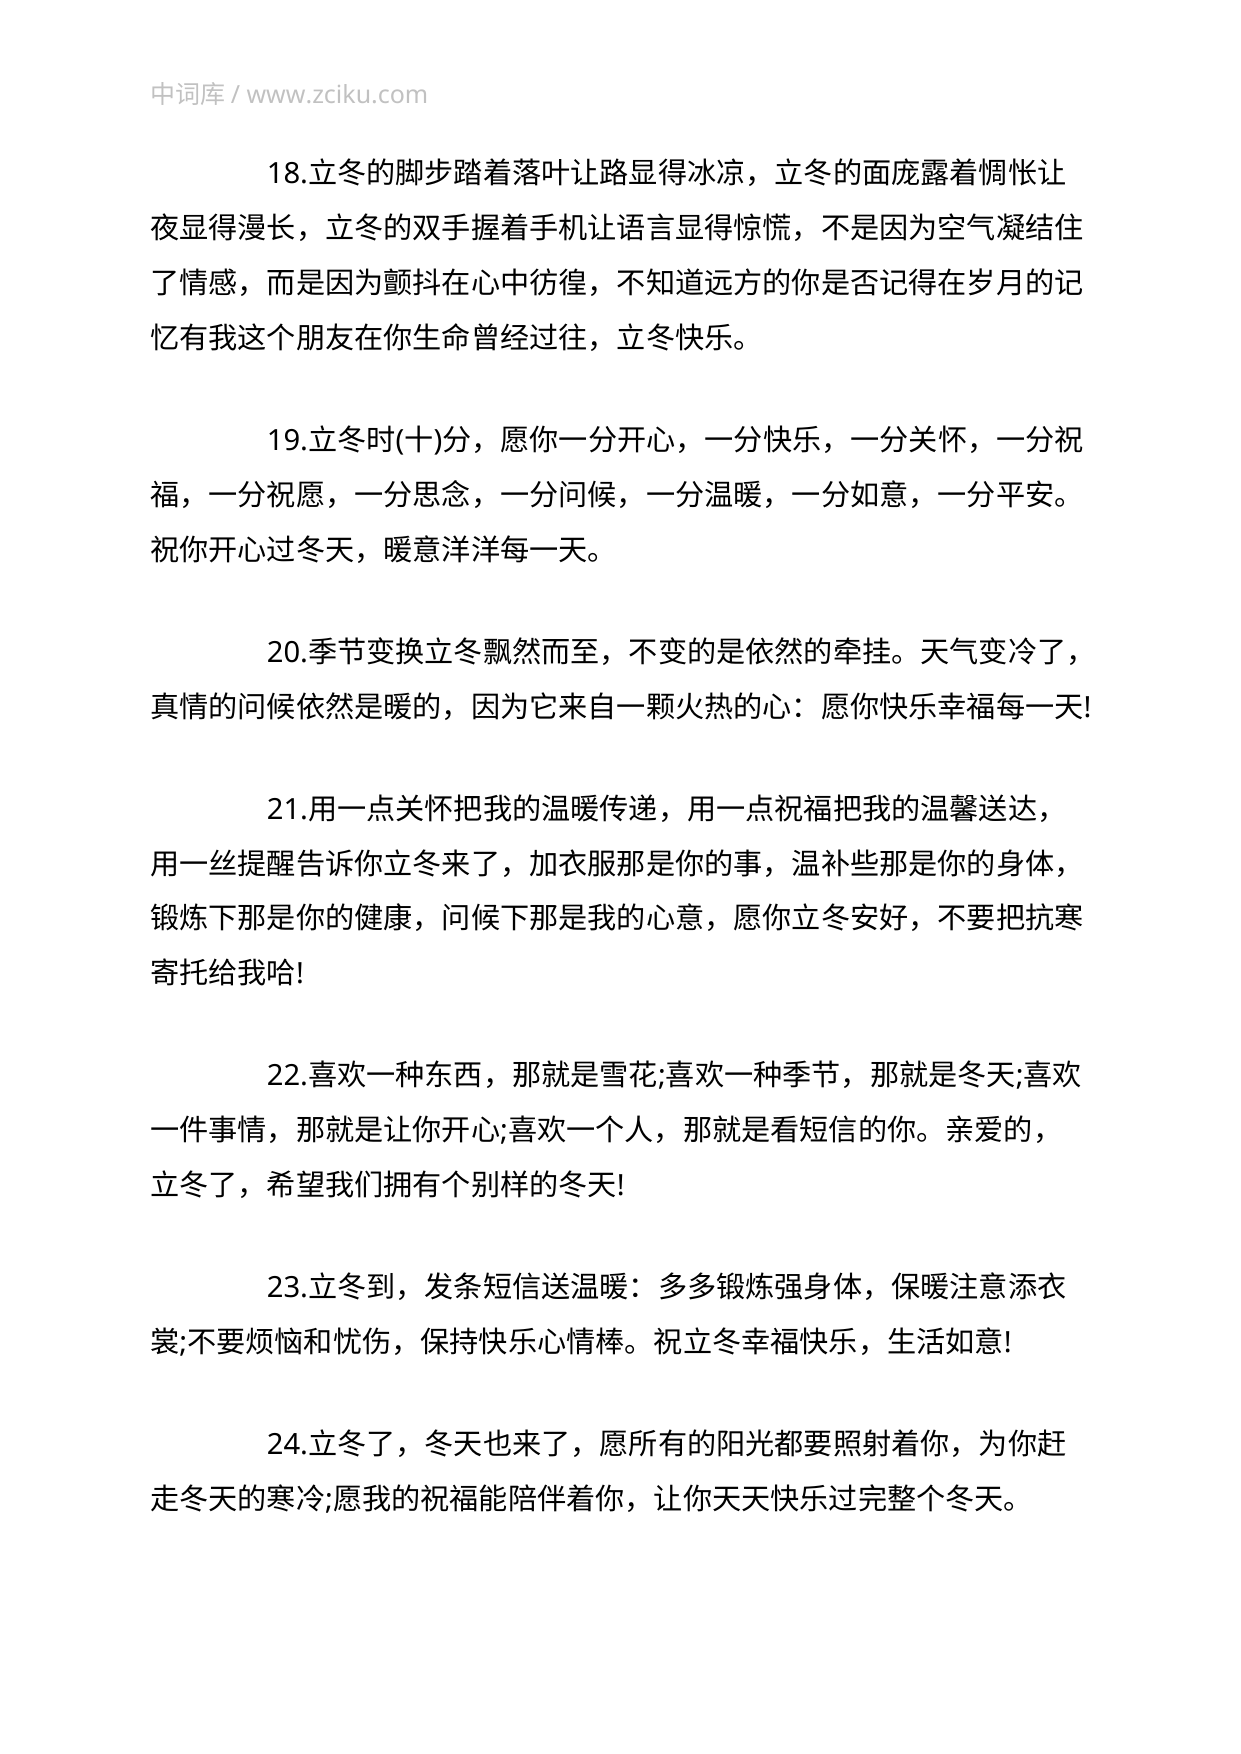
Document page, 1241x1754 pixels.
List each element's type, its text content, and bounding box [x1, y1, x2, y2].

text 18.立冬的脚步踏着落叶让路显得冰凉，立冬的面庞露着惆怅让夜显得漫长，立冬的双手握着手机让语言显得惊慌，不是因为空气凝结住了情感，而是因为颤抖在心中彷徨，不知道远方的你是否记得在岁月的记忆有我这个朋友在你生命曾经过往，立冬快乐。 [150, 150, 1090, 357]
text 23.立冬到，发条短信送温暖：多多锻炼强身体，保暖注意添衣裳;不要烦恼和忧伤，保持快乐心情棒。祝立冬幸福快乐，生活如意! [150, 1264, 1090, 1361]
text 21.用一点关怀把我的温暖传递，用一点祝福把我的温馨送达，用一丝提醒告诉你立冬来了，加衣服那是你的事，温补些那是你的身体，锻炼下那是你的健康，问候下那是我的心意，愿你立冬安好，不要把抗寒寄托给我哈! [150, 785, 1090, 992]
text 22.喜欢一种东西，那就是雪花;喜欢一种季节，那就是冬天;喜欢一件事情，那就是让你开心;喜欢一个人，那就是看短信的你。亲爱的，立冬了，希望我们拥有个别样的冬天! [150, 1052, 1090, 1204]
text 24.立冬了，冬天也来了，愿所有的阳光都要照射着你，为你赶走冬天的寒冷;愿我的祝福能陪伴着你，让你天天快乐过完整个冬天。 [150, 1421, 1090, 1518]
text 20.季节变换立冬飘然而至，不变的是依然的牵挂。天气变冷了，真情的问候依然是暖的，因为它来自一颗火热的心：愿你快乐幸福每一天! [150, 628, 1090, 726]
text 19.立冬时(十)分，愿你一分开心，一分快乐，一分关怀，一分祝福，一分祝愿，一分思念，一分问候，一分温暖，一分如意，一分平安。祝你开心过冬天，暖意洋洋每一天。 [150, 417, 1090, 569]
